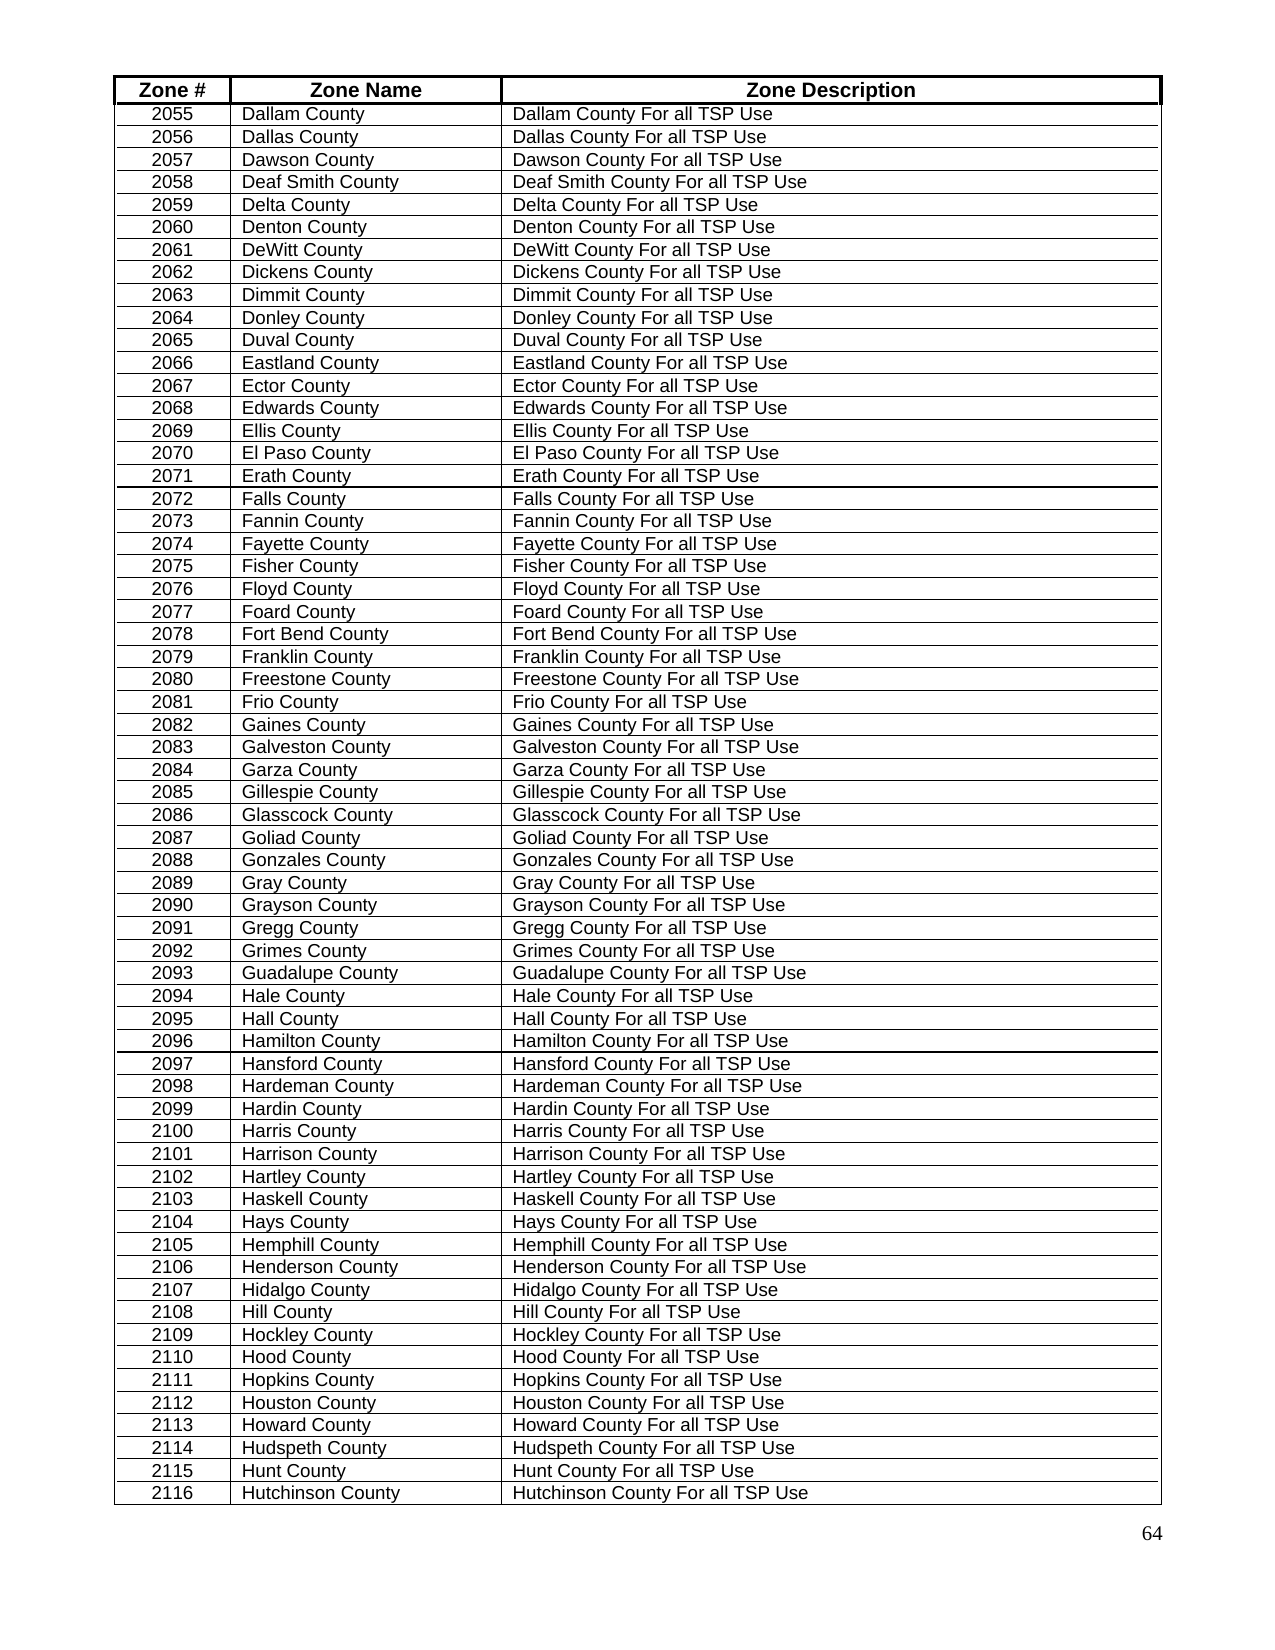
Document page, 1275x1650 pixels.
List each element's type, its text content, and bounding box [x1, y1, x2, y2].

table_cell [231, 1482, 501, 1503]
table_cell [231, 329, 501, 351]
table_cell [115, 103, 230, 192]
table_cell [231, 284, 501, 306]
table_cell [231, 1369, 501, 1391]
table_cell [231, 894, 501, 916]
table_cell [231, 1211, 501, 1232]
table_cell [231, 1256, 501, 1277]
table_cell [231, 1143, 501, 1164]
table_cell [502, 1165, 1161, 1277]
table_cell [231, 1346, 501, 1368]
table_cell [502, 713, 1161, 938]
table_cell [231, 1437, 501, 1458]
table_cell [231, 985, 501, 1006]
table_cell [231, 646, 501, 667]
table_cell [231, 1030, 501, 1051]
table_header Zone Description [503, 78, 1159, 102]
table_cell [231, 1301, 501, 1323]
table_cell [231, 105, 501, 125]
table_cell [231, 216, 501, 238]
table_header Zone # [116, 78, 229, 102]
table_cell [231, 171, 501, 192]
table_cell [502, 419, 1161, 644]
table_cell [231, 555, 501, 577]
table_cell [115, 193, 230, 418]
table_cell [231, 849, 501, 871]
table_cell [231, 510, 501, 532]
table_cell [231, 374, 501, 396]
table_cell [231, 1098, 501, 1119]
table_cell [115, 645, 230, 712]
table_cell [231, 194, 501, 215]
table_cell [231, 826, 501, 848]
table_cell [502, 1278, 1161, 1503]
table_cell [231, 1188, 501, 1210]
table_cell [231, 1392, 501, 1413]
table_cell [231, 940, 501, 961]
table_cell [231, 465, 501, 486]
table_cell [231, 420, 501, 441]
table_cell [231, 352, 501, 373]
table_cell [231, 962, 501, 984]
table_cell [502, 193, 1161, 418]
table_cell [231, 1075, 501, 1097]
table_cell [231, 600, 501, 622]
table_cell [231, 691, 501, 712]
table_header Zone Name [232, 78, 500, 102]
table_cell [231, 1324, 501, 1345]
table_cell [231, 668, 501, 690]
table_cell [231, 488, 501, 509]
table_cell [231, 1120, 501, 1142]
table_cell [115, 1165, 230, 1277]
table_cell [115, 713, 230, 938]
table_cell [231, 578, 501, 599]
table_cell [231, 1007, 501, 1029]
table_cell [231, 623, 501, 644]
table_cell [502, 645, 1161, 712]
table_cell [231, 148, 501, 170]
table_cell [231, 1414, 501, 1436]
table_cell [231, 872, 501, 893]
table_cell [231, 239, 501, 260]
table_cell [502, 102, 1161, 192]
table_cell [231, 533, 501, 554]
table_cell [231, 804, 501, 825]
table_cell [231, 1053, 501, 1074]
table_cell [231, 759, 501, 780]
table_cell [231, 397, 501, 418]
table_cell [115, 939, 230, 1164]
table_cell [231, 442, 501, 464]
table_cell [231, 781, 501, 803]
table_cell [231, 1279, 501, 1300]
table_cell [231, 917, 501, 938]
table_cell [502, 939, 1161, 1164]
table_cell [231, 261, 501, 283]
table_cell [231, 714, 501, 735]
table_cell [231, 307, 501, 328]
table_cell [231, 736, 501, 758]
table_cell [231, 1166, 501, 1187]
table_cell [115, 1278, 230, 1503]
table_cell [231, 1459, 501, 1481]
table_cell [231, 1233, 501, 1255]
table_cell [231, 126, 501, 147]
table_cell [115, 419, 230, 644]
